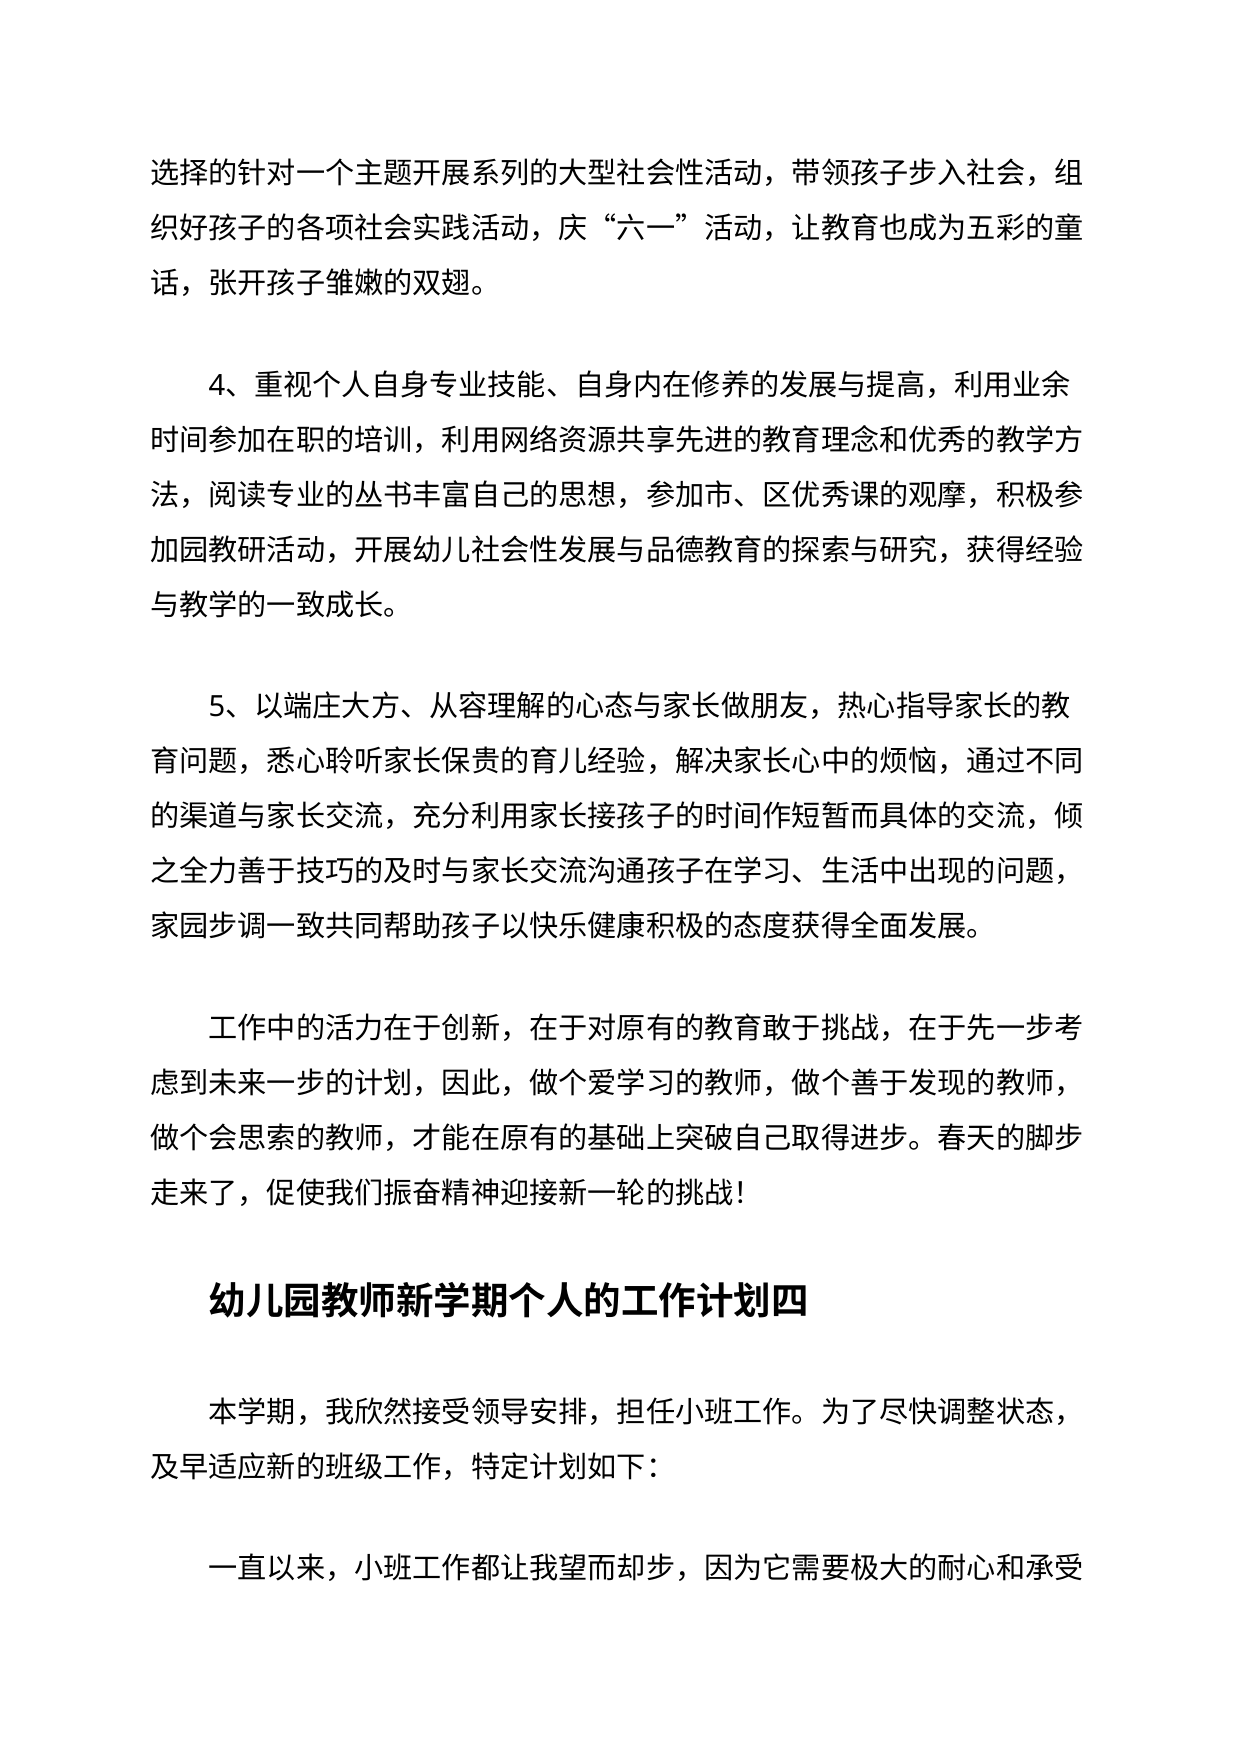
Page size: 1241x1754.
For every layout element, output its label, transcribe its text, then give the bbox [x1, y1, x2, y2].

text 幼儿园教师新学期个人的工作计划四 [150, 1271, 1090, 1325]
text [150, 1545, 1090, 1587]
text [150, 150, 1090, 302]
text 5、以端庄大方、从容理解的心态与家长做朋友，热心指导家长的教育问题，悉心聆听家长保贵的育儿经验，解决家长心中的烦恼，通过不同的渠道与家长交流，充分利用家长接孩子的时间作短暂而具体的交流，倾之全力善于技巧的及时与家长交流沟通孩子在学习、生活中出现的问题，家园步调一致共同帮助孩子以快乐健康积极的态度获得全面发展。 [150, 683, 1090, 945]
text 工作中的活力在于创新，在于对原有的教育敢于挑战，在于先一步考虑到未来一步的计划，因此，做个爱学习的教师，做个善于发现的教师，做个会思索的教师，才能在原有的基础上突破自己取得进步。春天的脚步走来了，促使我们振奋精神迎接新一轮的挑战！ [150, 1004, 1090, 1211]
text 4、重视个人自身专业技能、自身内在修养的发展与提高，利用业余时间参加在职的培训，利用网络资源共享先进的教育理念和优秀的教学方法，阅读专业的丛书丰富自己的思想，参加市、区优秀课的观摩，积极参加园教研活动，开展幼儿社会性发展与品德教育的探索与研究，获得经验与教学的一致成长。 [150, 362, 1090, 623]
text 本学期，我欣然接受领导安排，担任小班工作。为了尽快调整状态，及早适应新的班级工作，特定计划如下： [150, 1388, 1090, 1486]
